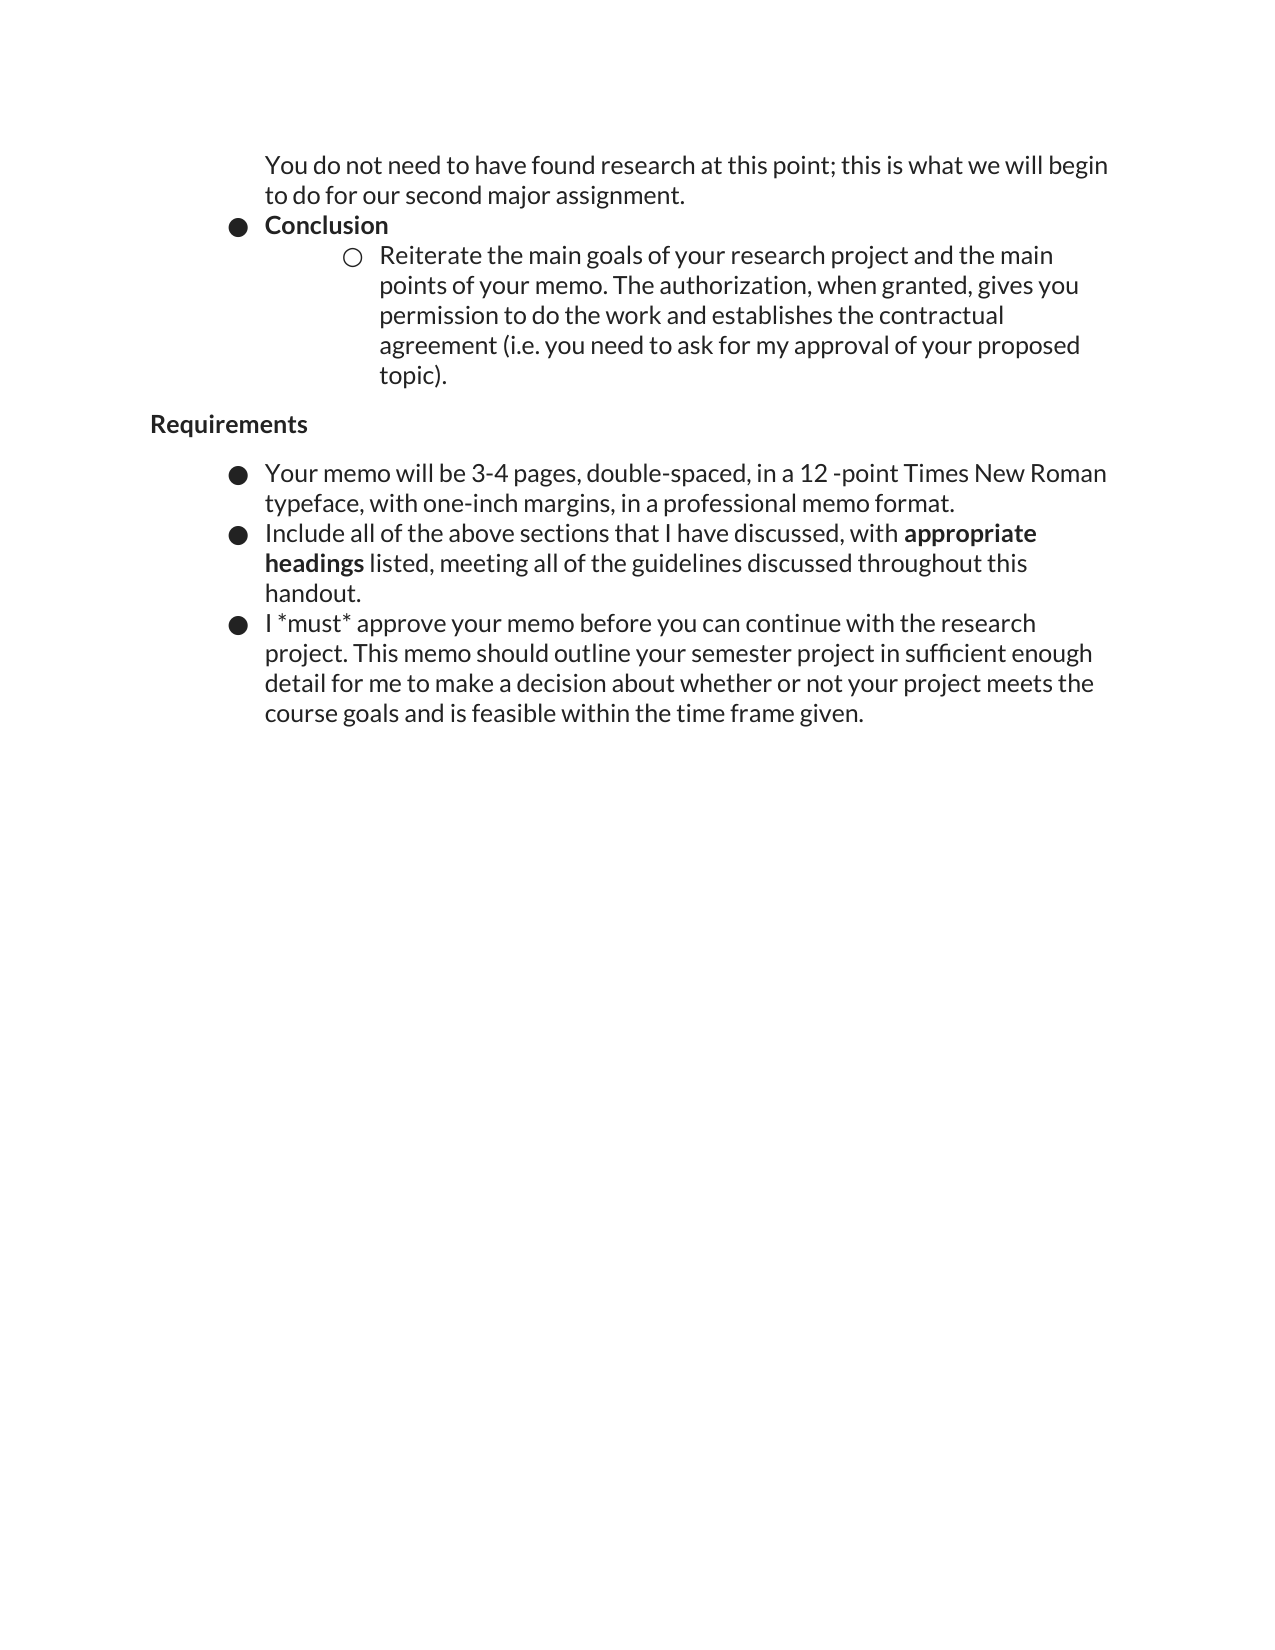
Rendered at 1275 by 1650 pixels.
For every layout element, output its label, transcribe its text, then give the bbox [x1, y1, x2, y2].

list Reiterate the main goals of your research project and the main points of your memo. The authorization, when granted, gives you permission to do the work and establishes the contractual agreement (i.e. you need to ask for my approval of your proposed topic). [342, 240, 1125, 390]
text Requirements [150, 409, 1125, 439]
list I *must* approve your memo before you can continue with the research project. This memo should outline your semester project in sufficient enough detail for me to make a decision about whether or not your project meets the course goals and is feasible within the time frame given. [227, 607, 1125, 727]
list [227, 150, 1125, 210]
list Your memo will be 3-4 pages, double-spaced, in a 12 -point Times New Roman typeface, with one-inch margins, in a professional memo format. [227, 457, 1125, 517]
list Conclusion [227, 210, 1125, 240]
list Include all of the above sections that I have discussed, with appropriate headings listed, meeting all of the guidelines discussed throughout this handout. [227, 517, 1125, 607]
